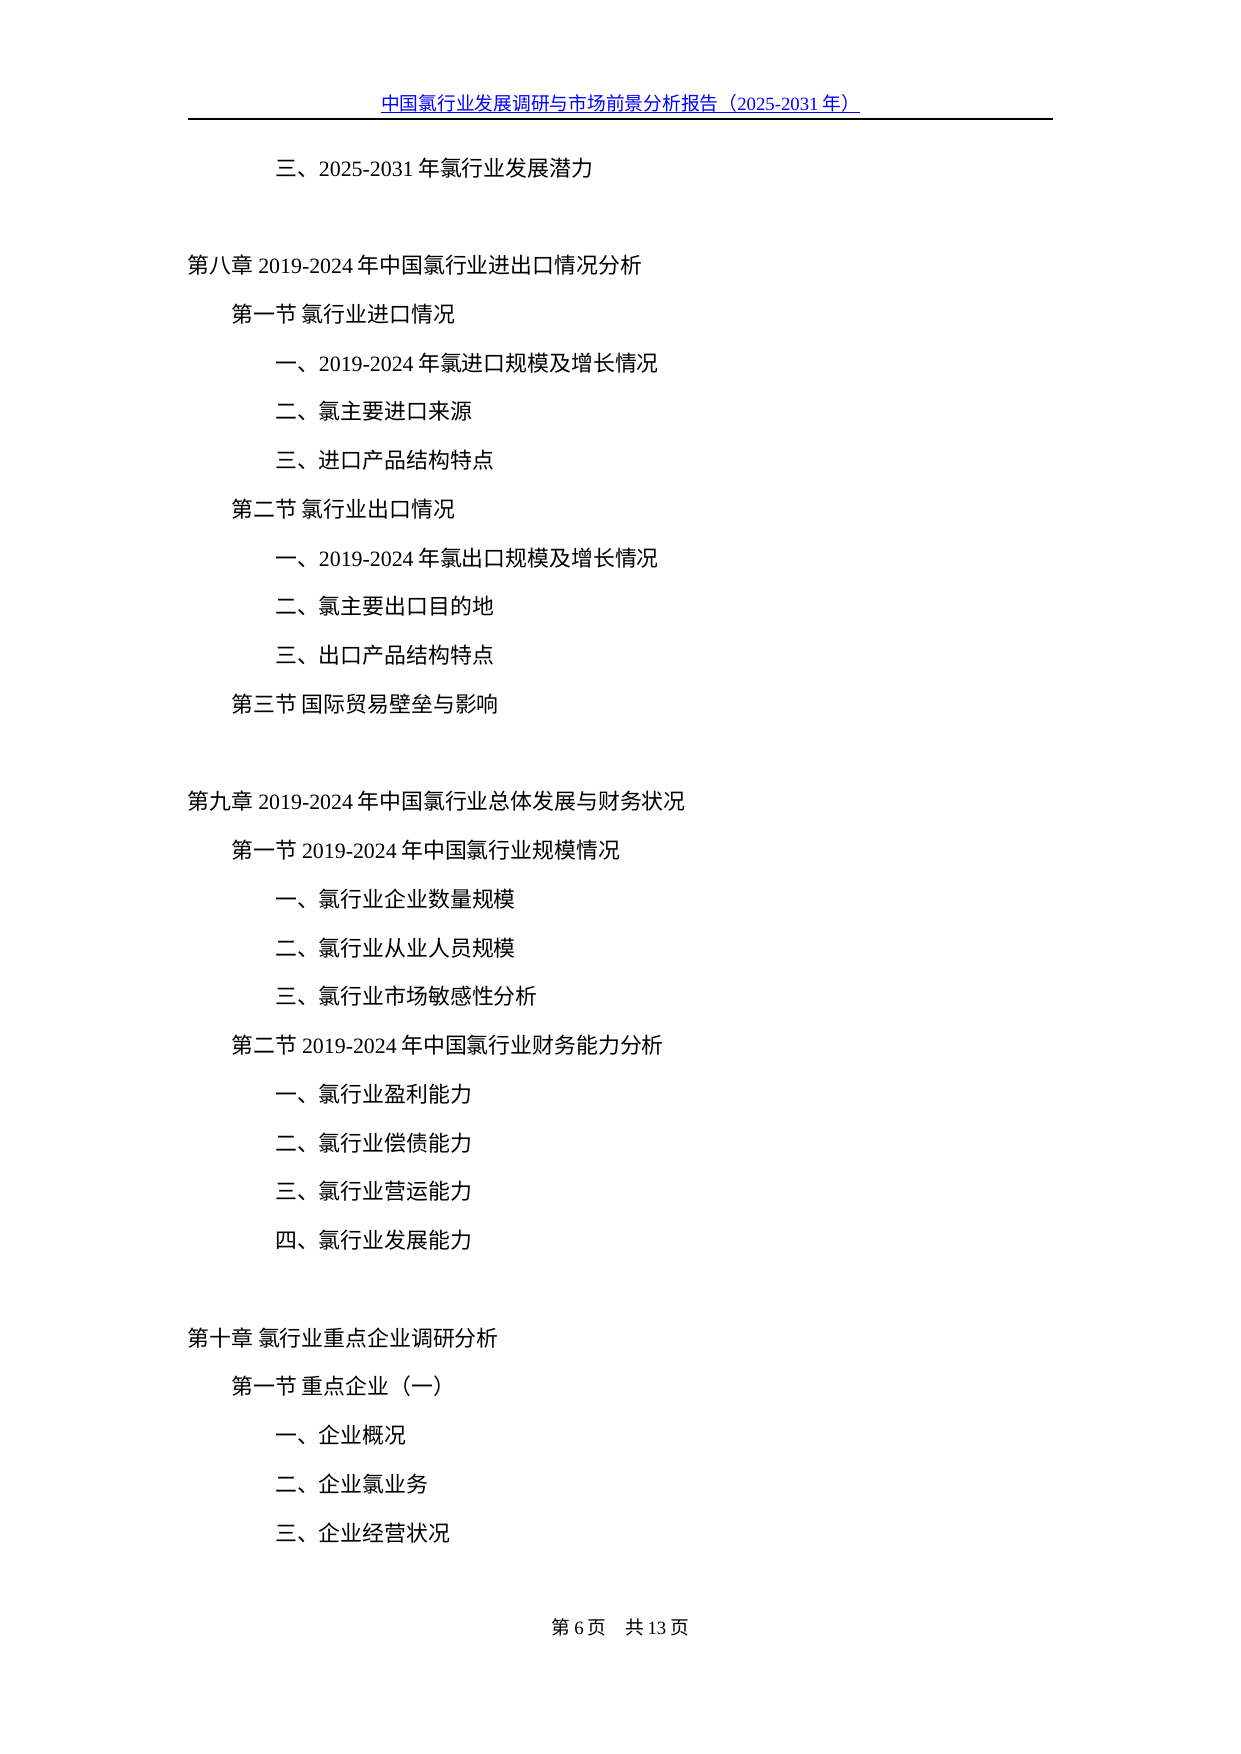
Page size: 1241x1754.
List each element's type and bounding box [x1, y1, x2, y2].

text [187, 150, 1053, 1548]
